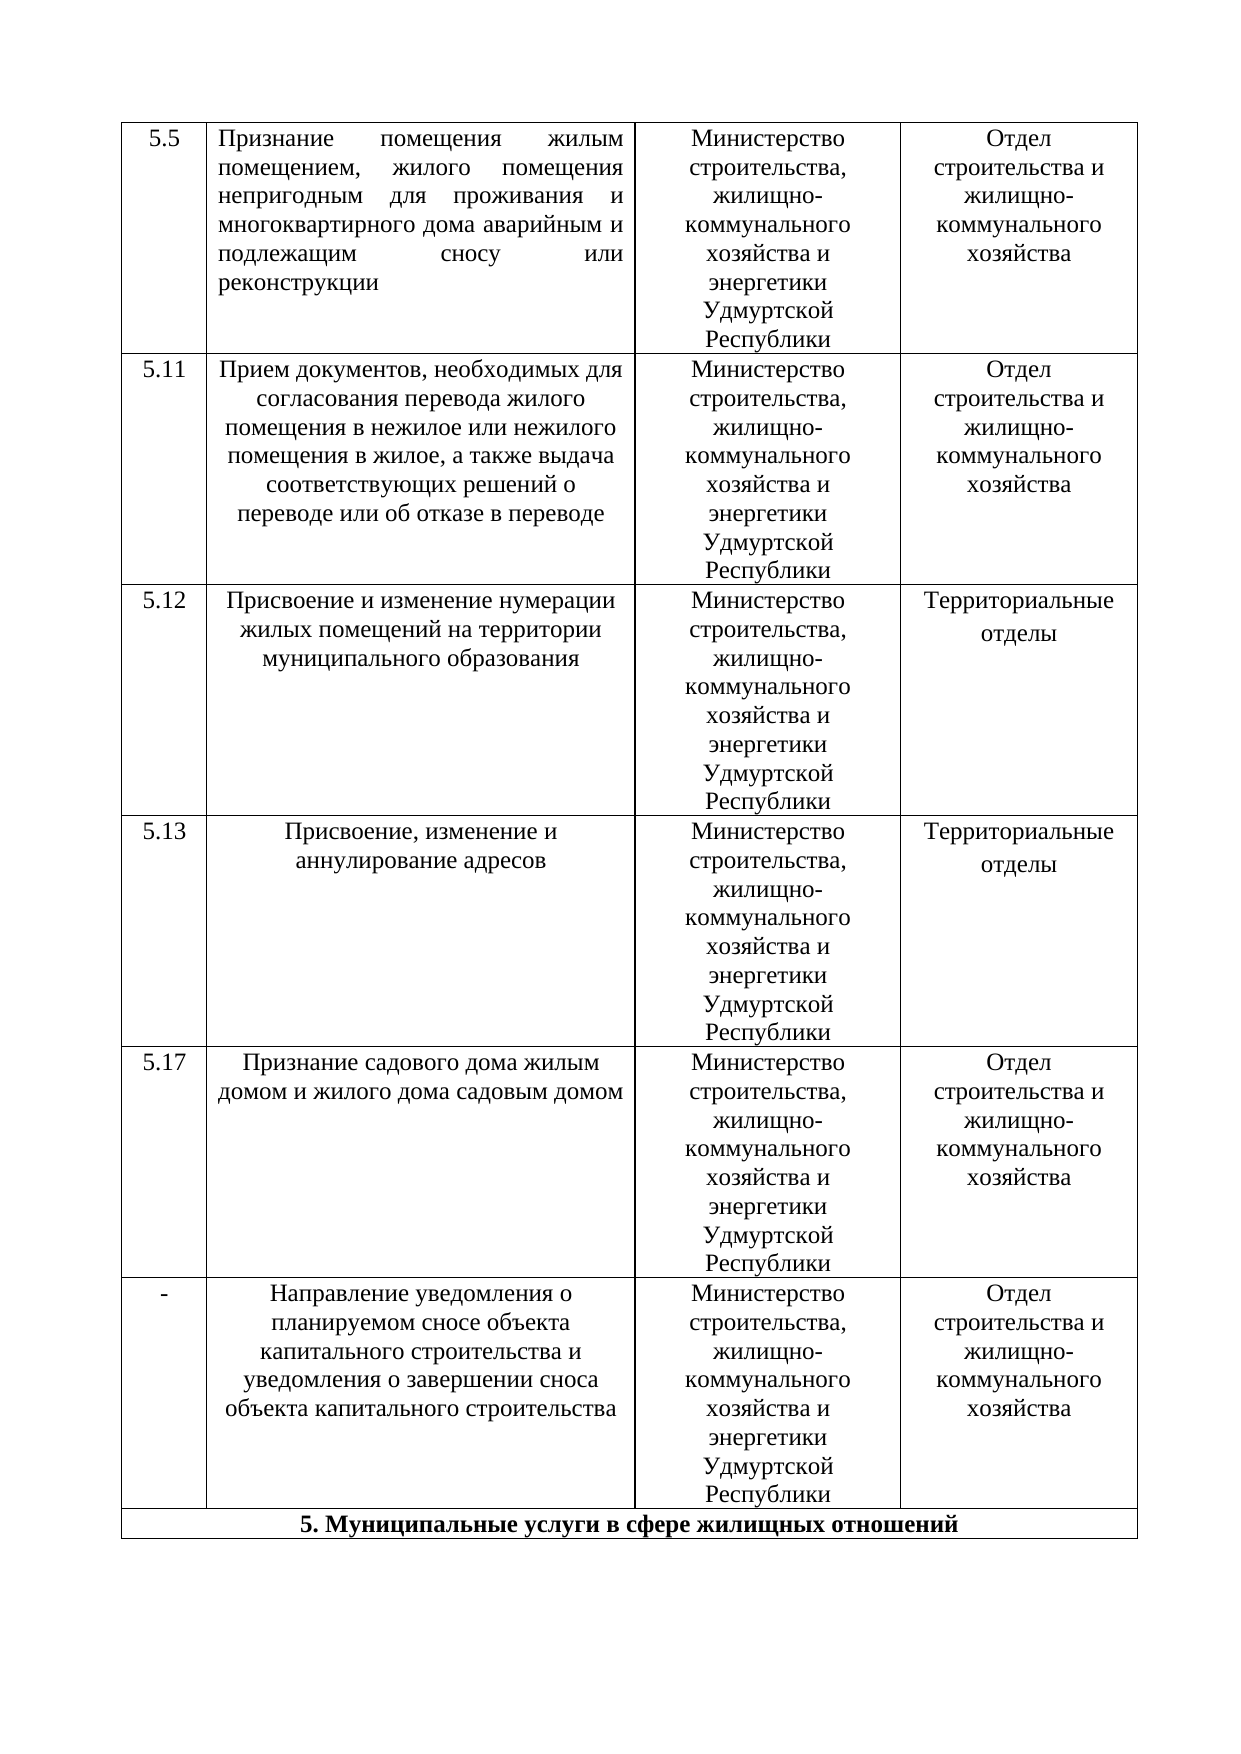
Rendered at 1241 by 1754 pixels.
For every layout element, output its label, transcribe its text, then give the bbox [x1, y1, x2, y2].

table_cell Отдел строительства и жилищно-коммунального хозяйства [901, 1047, 1137, 1277]
table_cell 5.5 [122, 123, 206, 353]
table_cell 5.13 [122, 816, 206, 1046]
table_cell Отдел строительства и жилищно-коммунального хозяйства [901, 354, 1137, 584]
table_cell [901, 1278, 1137, 1508]
table_cell Министерство строительства, жилищно-коммунального хозяйства и энергетики Удмуртской Республики [636, 1047, 900, 1277]
table_cell Министерство строительства, жилищно-коммунального хозяйства и энергетики Удмуртской Республики [636, 354, 900, 584]
table_cell Присвоение и изменение нумерации жилых помещений на территории муниципального образования [207, 585, 634, 815]
table_cell Территориальные отделы [901, 816, 1137, 1046]
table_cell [636, 1278, 900, 1508]
table_cell 5.17 [122, 1047, 206, 1277]
table_cell Направление уведомления о планируемом сносе объекта капитального строительства и уведомления о завершении сноса объекта капитального строительства [207, 1278, 634, 1508]
table_cell Присвоение, изменение и аннулирование адресов [207, 816, 634, 1046]
table_cell - [122, 1278, 206, 1508]
table_cell Признание помещения жилым помещением, жилого помещения непригодным для проживания и многоквартирного дома аварийным и подлежащим сносу или реконструкции [207, 123, 634, 353]
table_cell Территориальные отделы [901, 585, 1137, 815]
table_cell 5.12 [122, 585, 206, 815]
table_cell Прием документов, необходимых для согласования перевода жилого помещения в нежилое или нежилого помещения в жилое, а также выдача соответствующих решений о переводе или об отказе в переводе [207, 354, 634, 584]
table_cell Признание садового дома жилым домом и жилого дома садовым домом [207, 1047, 634, 1277]
table_cell Министерство строительства, жилищно-коммунального хозяйства и энергетики Удмуртской Республики [636, 816, 900, 1046]
table_cell 5. Муниципальные услуги в сфере жилищных отношений [122, 1509, 1137, 1538]
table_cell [901, 123, 1137, 353]
table_cell 5.11 [122, 354, 206, 584]
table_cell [636, 123, 900, 353]
table_cell Министерство строительства, жилищно-коммунального хозяйства и энергетики Удмуртской Республики [636, 585, 900, 815]
